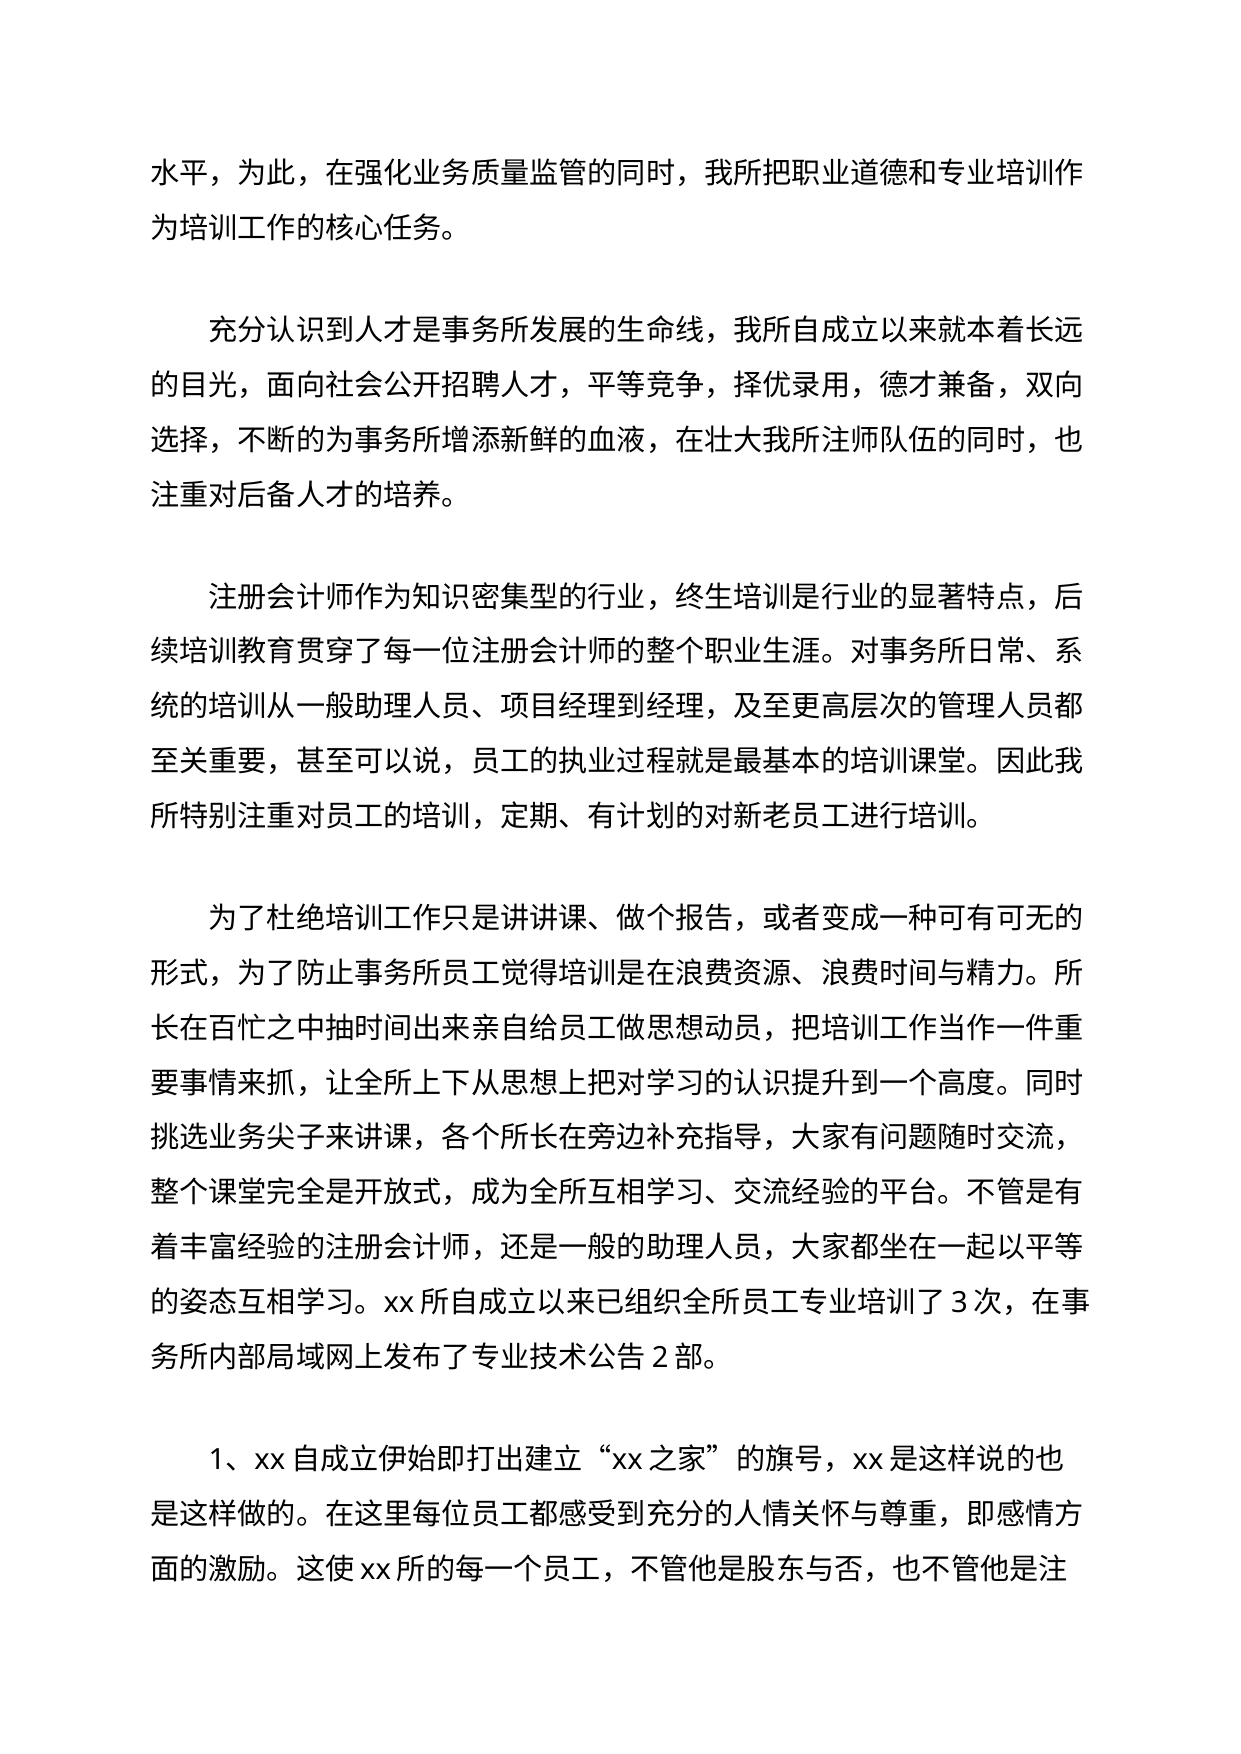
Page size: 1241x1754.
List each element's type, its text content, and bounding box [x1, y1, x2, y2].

text 注册会计师作为知识密集型的行业，终生培训是行业的显著特点，后续培训教育贯穿了每一位注册会计师的整个职业生涯。对事务所日常、系统的培训从一般助理人员、项目经理到经理，及至更高层次的管理人员都至关重要，甚至可以说，员工的执业过程就是最基本的培训课堂。因此我所特别注重对员工的培训，定期、有计划的对新老员工进行培训。 [150, 573, 1090, 835]
text 充分认识到人才是事务所发展的生命线，我所自成立以来就本着长远的目光，面向社会公开招聘人才，平等竞争，择优录用，德才兼备，双向选择，不断的为事务所增添新鲜的血液，在壮大我所注师队伍的同时，也注重对后备人才的培养。 [150, 307, 1090, 514]
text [150, 150, 1090, 247]
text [150, 1436, 1090, 1588]
text 为了杜绝培训工作只是讲讲课、做个报告，或者变成一种可有可无的形式，为了防止事务所员工觉得培训是在浪费资源、浪费时间与精力。所长在百忙之中抽时间出来亲自给员工做思想动员，把培训工作当作一件重要事情来抓，让全所上下从思想上把对学习的认识提升到一个高度。同时挑选业务尖子来讲课，各个所长在旁边补充指导，大家有问题随时交流，整个课堂完全是开放式，成为全所互相学习、交流经验的平台。不管是有着丰富经验的注册会计师，还是一般的助理人员，大家都坐在一起以平等的姿态互相学习。xx所自成立以来已组织全所员工专业培训了3次，在事务所内部局域网上发布了专业技术公告2部。 [150, 894, 1090, 1376]
